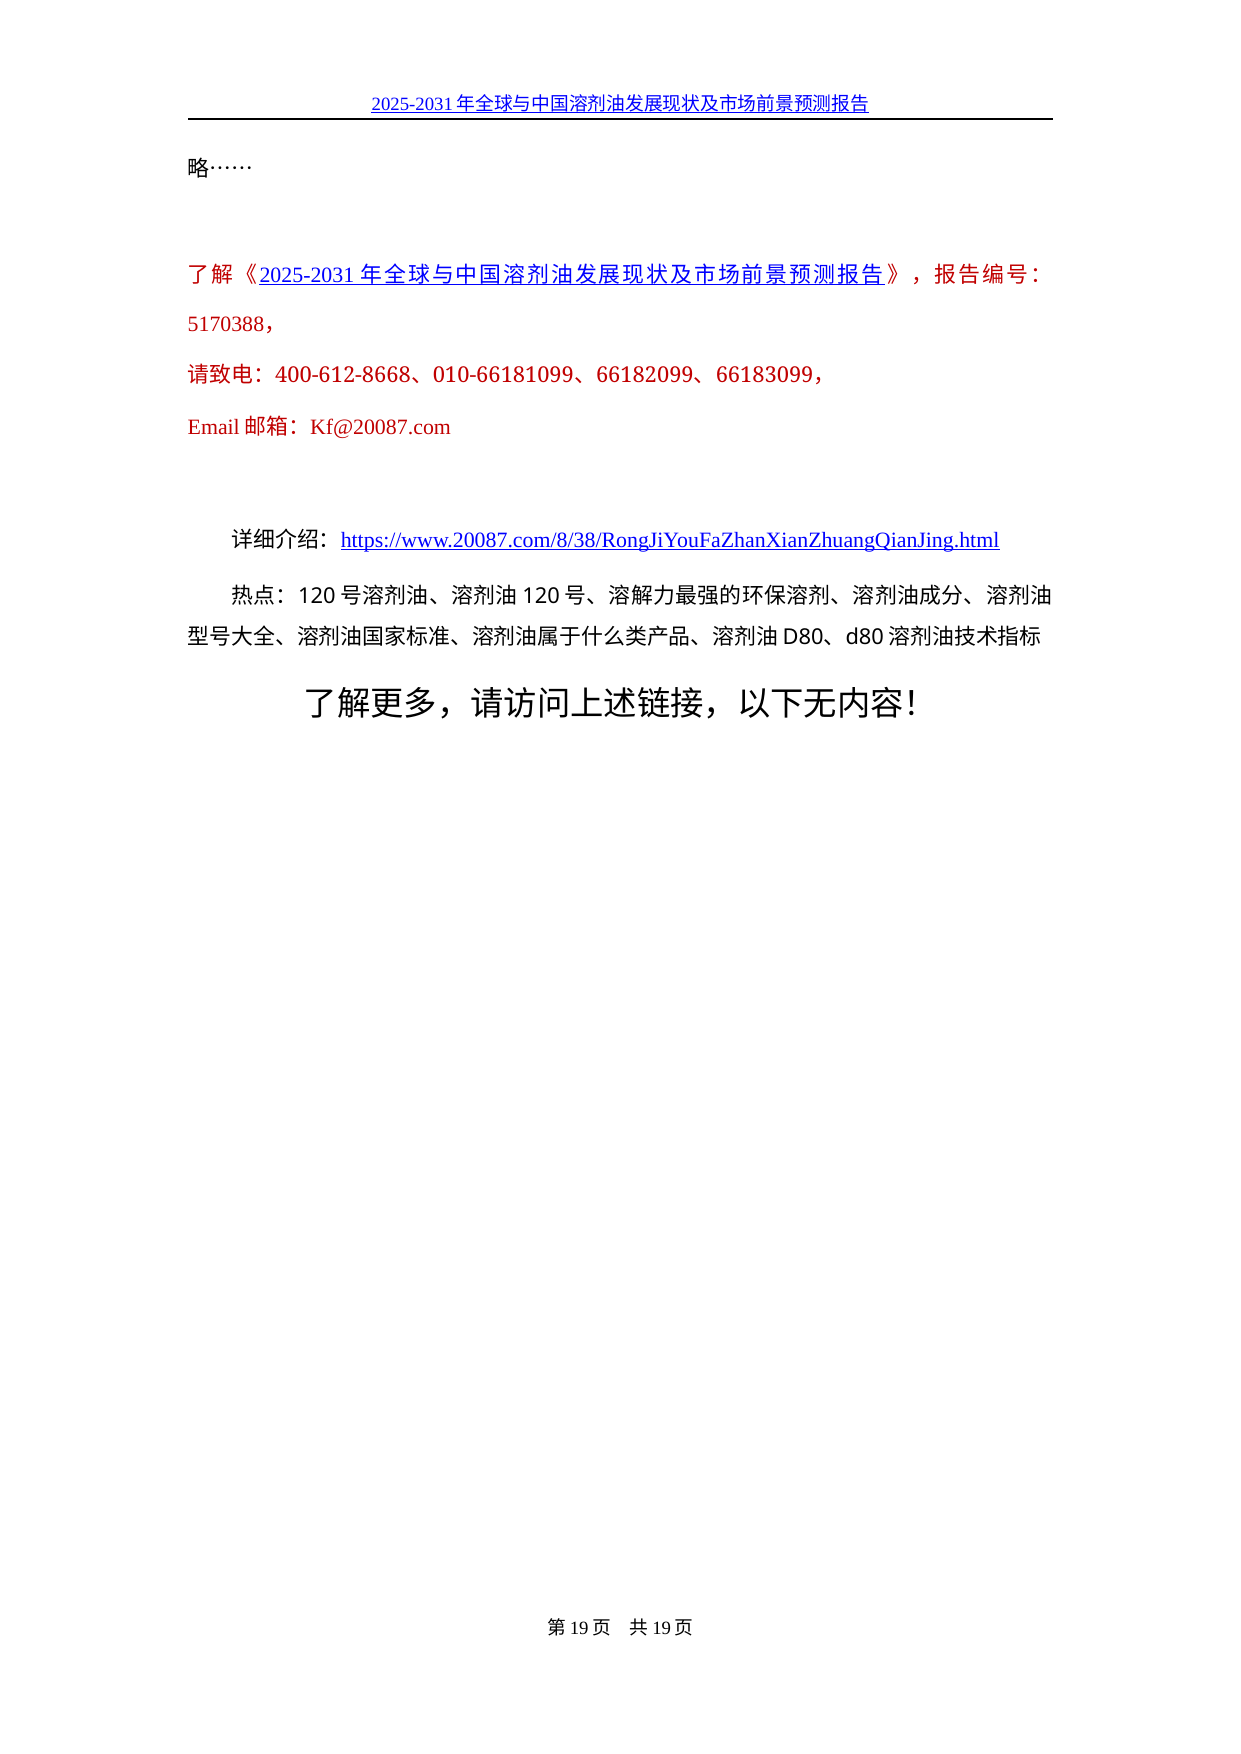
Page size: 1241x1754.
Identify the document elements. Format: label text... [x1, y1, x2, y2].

text 热点：120号溶剂油、溶剂油120号、溶解力最强的环保溶剂、溶剂油成分、溶剂油型号大全、溶剂油国家标准、溶剂油属于什么类产品、溶剂油D80、d80溶剂油技术指标 [187, 578, 1053, 651]
title 了解更多，请访问上述链接，以下无内容！ [187, 669, 1053, 734]
text 了解《2025-2031年全球与中国溶剂油发展现状及市场前景预测报告》，报告编号：5170388， [187, 257, 1053, 338]
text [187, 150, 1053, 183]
text 详细介绍：https://www.20087.com/8/38/RongJiYouFaZhanXianZhuangQianJing.html [187, 521, 1053, 554]
text 请致电：400-612-8668、010-66181099、66182099、66183099， [187, 357, 1053, 389]
text Email邮箱：Kf@20087.com [187, 408, 1053, 441]
